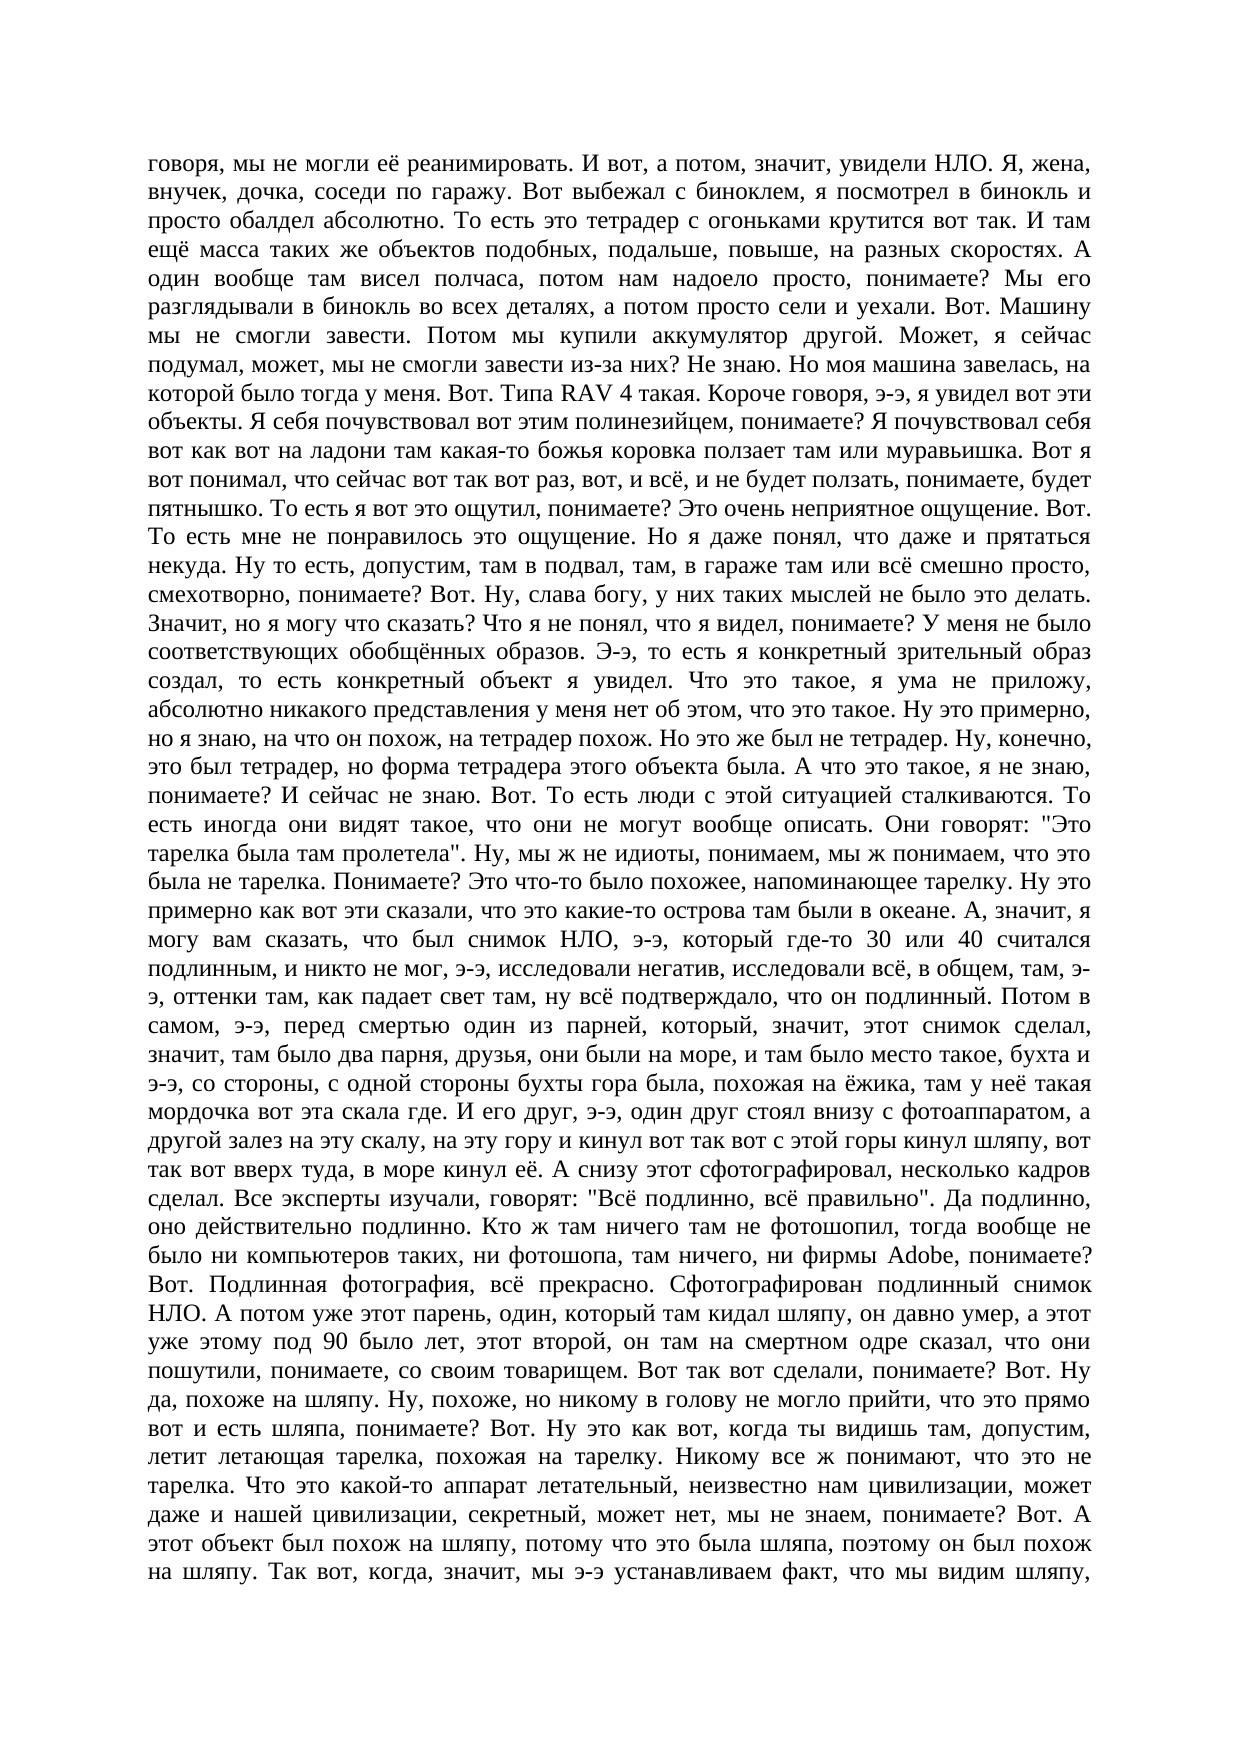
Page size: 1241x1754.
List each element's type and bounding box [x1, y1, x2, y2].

text [148, 148, 1092, 1585]
